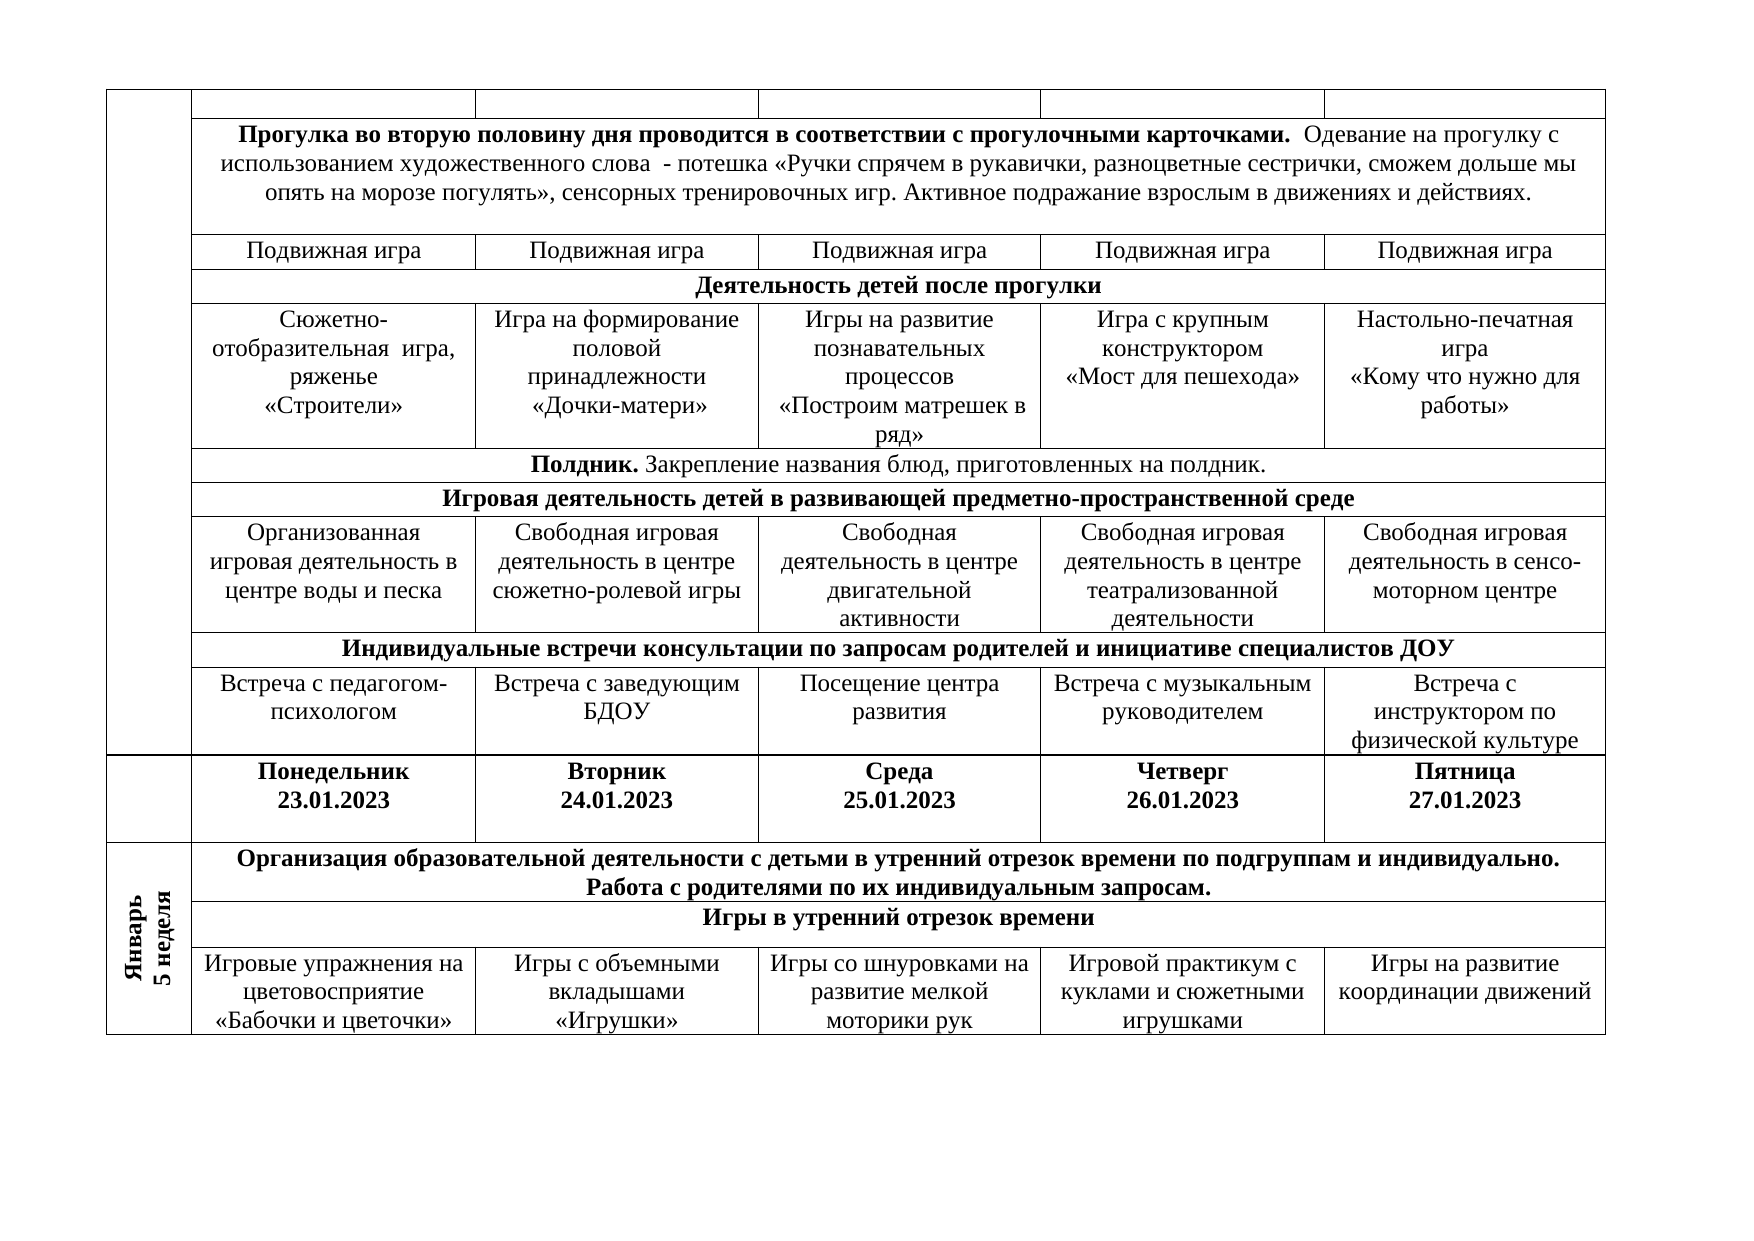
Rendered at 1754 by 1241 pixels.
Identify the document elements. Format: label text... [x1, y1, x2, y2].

table_header Понедельник 23.01.2023 [192, 756, 475, 842]
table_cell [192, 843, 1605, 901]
table_header Четверг 26.01.2023 [1041, 756, 1324, 842]
table_cell Встреча с инструктором по физической культуре [1325, 668, 1605, 754]
table_header [107, 756, 191, 842]
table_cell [759, 90, 1040, 118]
table_cell Игровая деятельность детей в развивающей предметно-пространственной среде [192, 483, 1605, 516]
table_cell Полдник. Закрепление названия блюд, приготовленных на полдник. [192, 449, 1605, 482]
table_header Пятница 27.01.2023 [1325, 756, 1605, 842]
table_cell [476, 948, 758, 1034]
table_cell Прогулка во вторую половину дня проводится в соответствии с прогулочными карточками. Одевание на прогулку с использованием художественного слова - потешка «Ручки спрячем в рукавички, разноцветные сестрички, сможем дольше мы опять на морозе погулять», сенсорных тренировочных игр. Активное подражание взрослым в движениях и действиях. [192, 119, 1605, 234]
table_cell Встреча с музыкальным руководителем [1041, 668, 1324, 754]
table_cell Свободная игровая деятельность в центре театрализованной деятельности [1041, 517, 1324, 632]
table_cell Сюжетно-отобразительная игра, ряженье «Строители» [192, 304, 475, 448]
table_cell Подвижная игра [1041, 235, 1324, 269]
table_cell Подвижная игра [759, 235, 1040, 269]
table_cell Настольно-печатная игра «Кому что нужно для работы» [1325, 304, 1605, 448]
table_cell Индивидуальные встречи консультации по запросам родителей и инициативе специалистов ДОУ [192, 633, 1605, 667]
table_cell Организованная игровая деятельность в центре воды и песка [192, 517, 475, 632]
table_cell Подвижная игра [476, 235, 758, 269]
table_cell Январь 5 неделя [107, 843, 191, 1034]
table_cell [1041, 90, 1324, 118]
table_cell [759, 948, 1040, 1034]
table_cell Свободная игровая деятельность в сенсо-моторном центре [1325, 517, 1605, 632]
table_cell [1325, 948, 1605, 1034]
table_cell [192, 90, 475, 118]
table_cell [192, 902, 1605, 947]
table_header Среда 25.01.2023 [759, 756, 1040, 842]
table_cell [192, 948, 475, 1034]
table_cell Встреча с заведующим БДОУ [476, 668, 758, 754]
table_cell Игра на формирование половой принадлежности «Дочки-матери» [476, 304, 758, 448]
table_cell Подвижная игра [192, 235, 475, 269]
table_cell Посещение центра развития [759, 668, 1040, 754]
table_cell Свободная деятельность в центре двигательной активности [759, 517, 1040, 632]
table_cell Свободная игровая деятельность в центре сюжетно-ролевой игры [476, 517, 758, 632]
table_cell Деятельность детей после прогулки [192, 270, 1605, 303]
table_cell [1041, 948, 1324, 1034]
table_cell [476, 90, 758, 118]
table_cell Игры на развитие познавательных процессов «Построим матрешек в ряд» [759, 304, 1040, 448]
table_cell Подвижная игра [1325, 235, 1605, 269]
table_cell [1325, 90, 1605, 118]
table_header Вторник 24.01.2023 [476, 756, 758, 842]
table_cell Встреча с педагогом-психологом [192, 668, 475, 754]
table_cell Игра с крупным конструктором «Мост для пешехода» [1041, 304, 1324, 448]
